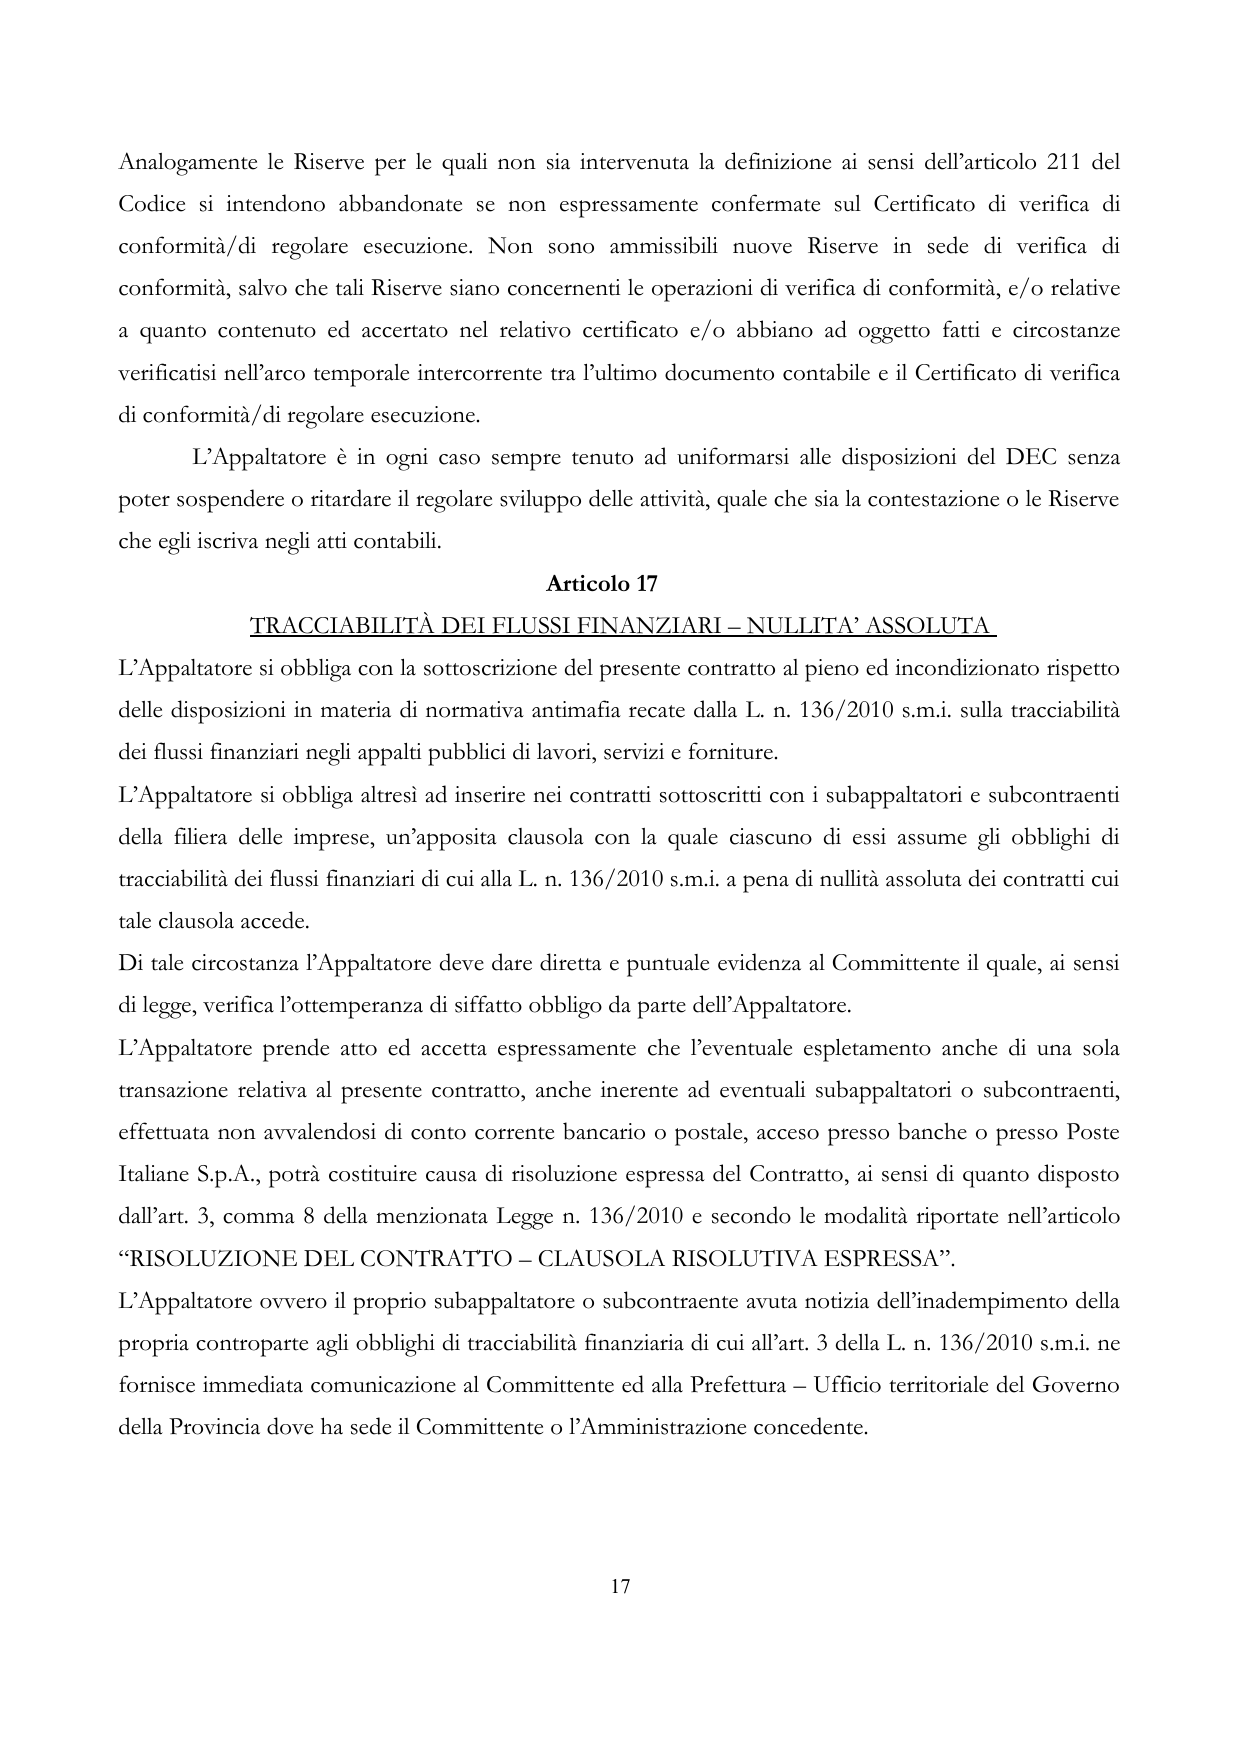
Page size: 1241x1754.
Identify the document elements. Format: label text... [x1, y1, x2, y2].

text Analogamente le Riserve per le quali non sia intervenuta la definizione ai sensi dell’articolo 211 del Codice si intendono abbandonate se non espressamente confermate sul Certificato di verifica di conformità/di regolare esecuzione. Non sono ammissibili nuove Riserve in sede di verifica di conformità, salvo che tali Riserve siano concernenti le operazioni di verifica di conformità, e/o relative a quanto contenuto ed accertato nel relativo certificato e/o abbiano ad oggetto fatti e circostanze verificatisi nell’arco temporale intercorrente tra l’ultimo documento contabile e il Certificato di verifica di conformità/di regolare esecuzione. [118, 148, 1122, 429]
text L’Appaltatore prende atto ed accetta espressamente che l’eventuale espletamento anche di una sola transazione relativa al presente contratto, anche inerente ad eventuali subappaltatori o subcontraenti, effettuata non avvalendosi di conto corrente bancario o postale, acceso presso banche o presso Poste Italiane S.p.A., potrà costituire causa di risoluzione espressa del Contratto, ai sensi di quanto disposto dall’art. 3, comma 8 della menzionata Legge n. 136/2010 e secondo le modalità riportate nell’articolo “RISOLUZIONE DEL CONTRATTO – CLAUSOLA RISOLUTIVA ESPRESSA”. [118, 1033, 1122, 1273]
text L’Appaltatore si obbliga altresì ad inserire nei contratti sottoscritti con i subappaltatori e subcontraenti della filiera delle imprese, un’apposita clausola con la quale ciascuno di essi assume gli obblighi di tracciabilità dei flussi finanziari di cui alla L. n. 136/2010 s.m.i. a pena di nullità assoluta dei contratti cui tale clausola accede. [118, 780, 1122, 935]
text Di tale circostanza l’Appaltatore deve dare diretta e puntuale evidenza al Committente il quale, ai sensi di legge, verifica l’ottemperanza di siffatto obbligo da parte dell’Appaltatore. [118, 949, 1122, 1019]
text L’Appaltatore si obbliga con la sottoscrizione del presente contratto al pieno ed incondizionato rispetto delle disposizioni in materia di normativa antimafia recate dalla L. n. 136/2010 s.m.i. sulla tracciabilità dei flussi finanziari negli appalti pubblici di lavori, servizi e forniture. [118, 654, 1122, 766]
subtitle TRACCIABILITÀ DEI FLUSSI FINANZIARI – NULLITA’ ASSOLUTA [118, 612, 1122, 640]
text L’Appaltatore ovvero il proprio subappaltatore o subcontraente avuta notizia dell’inadempimento della propria controparte agli obblighi di tracciabilità finanziaria di cui all’art. 3 della L. n. 136/2010 s.m.i. ne fornisce immediata comunicazione al Committente ed alla Prefettura – Ufficio territoriale del Governo della Provincia dove ha sede il Committente o l’Amministrazione concedente. [118, 1287, 1122, 1441]
text L’Appaltatore è in ogni caso sempre tenuto ad uniformarsi alle disposizioni del DEC senza poter sospendere o ritardare il regolare sviluppo delle attività, quale che sia la contestazione o le Riserve che egli iscriva negli atti contabili. [118, 443, 1122, 555]
